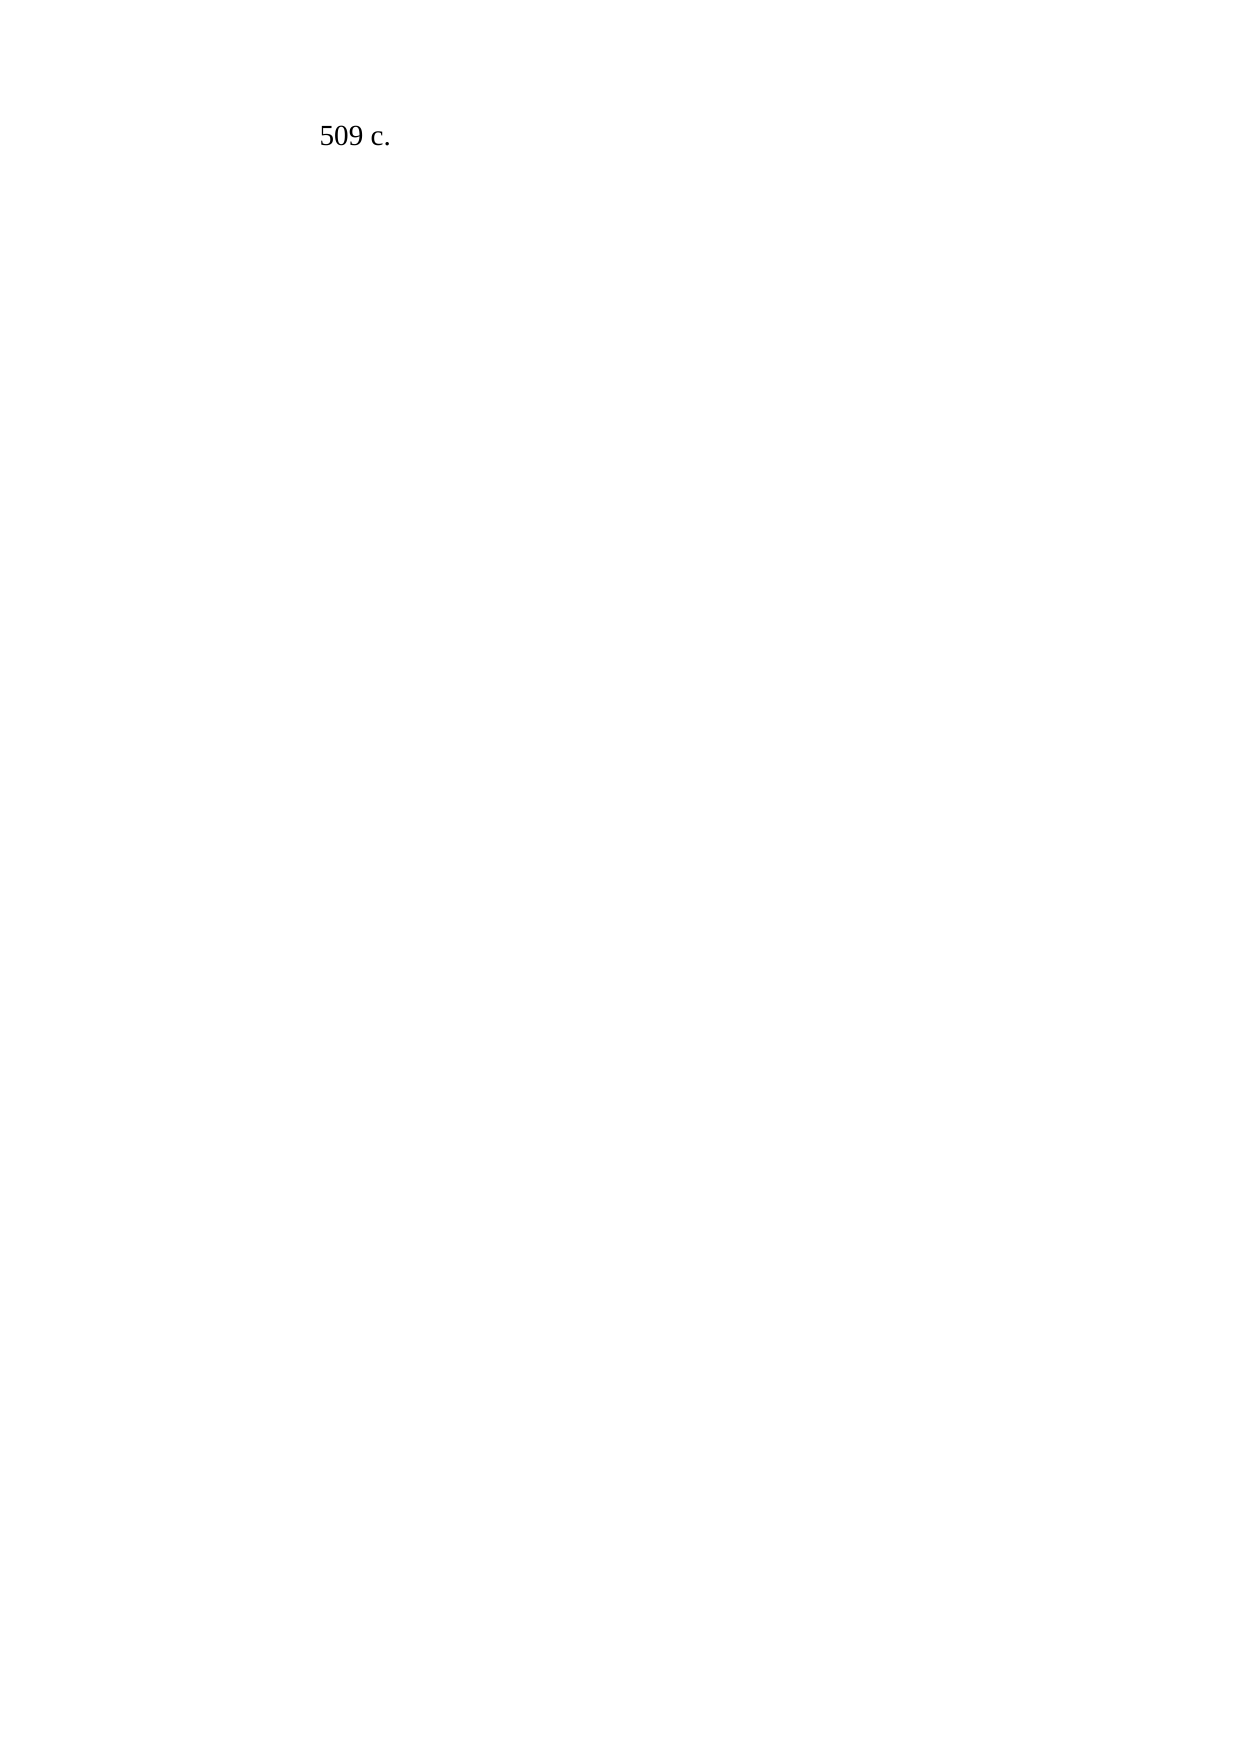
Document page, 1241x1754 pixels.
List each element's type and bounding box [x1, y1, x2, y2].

list [233, 118, 1152, 152]
